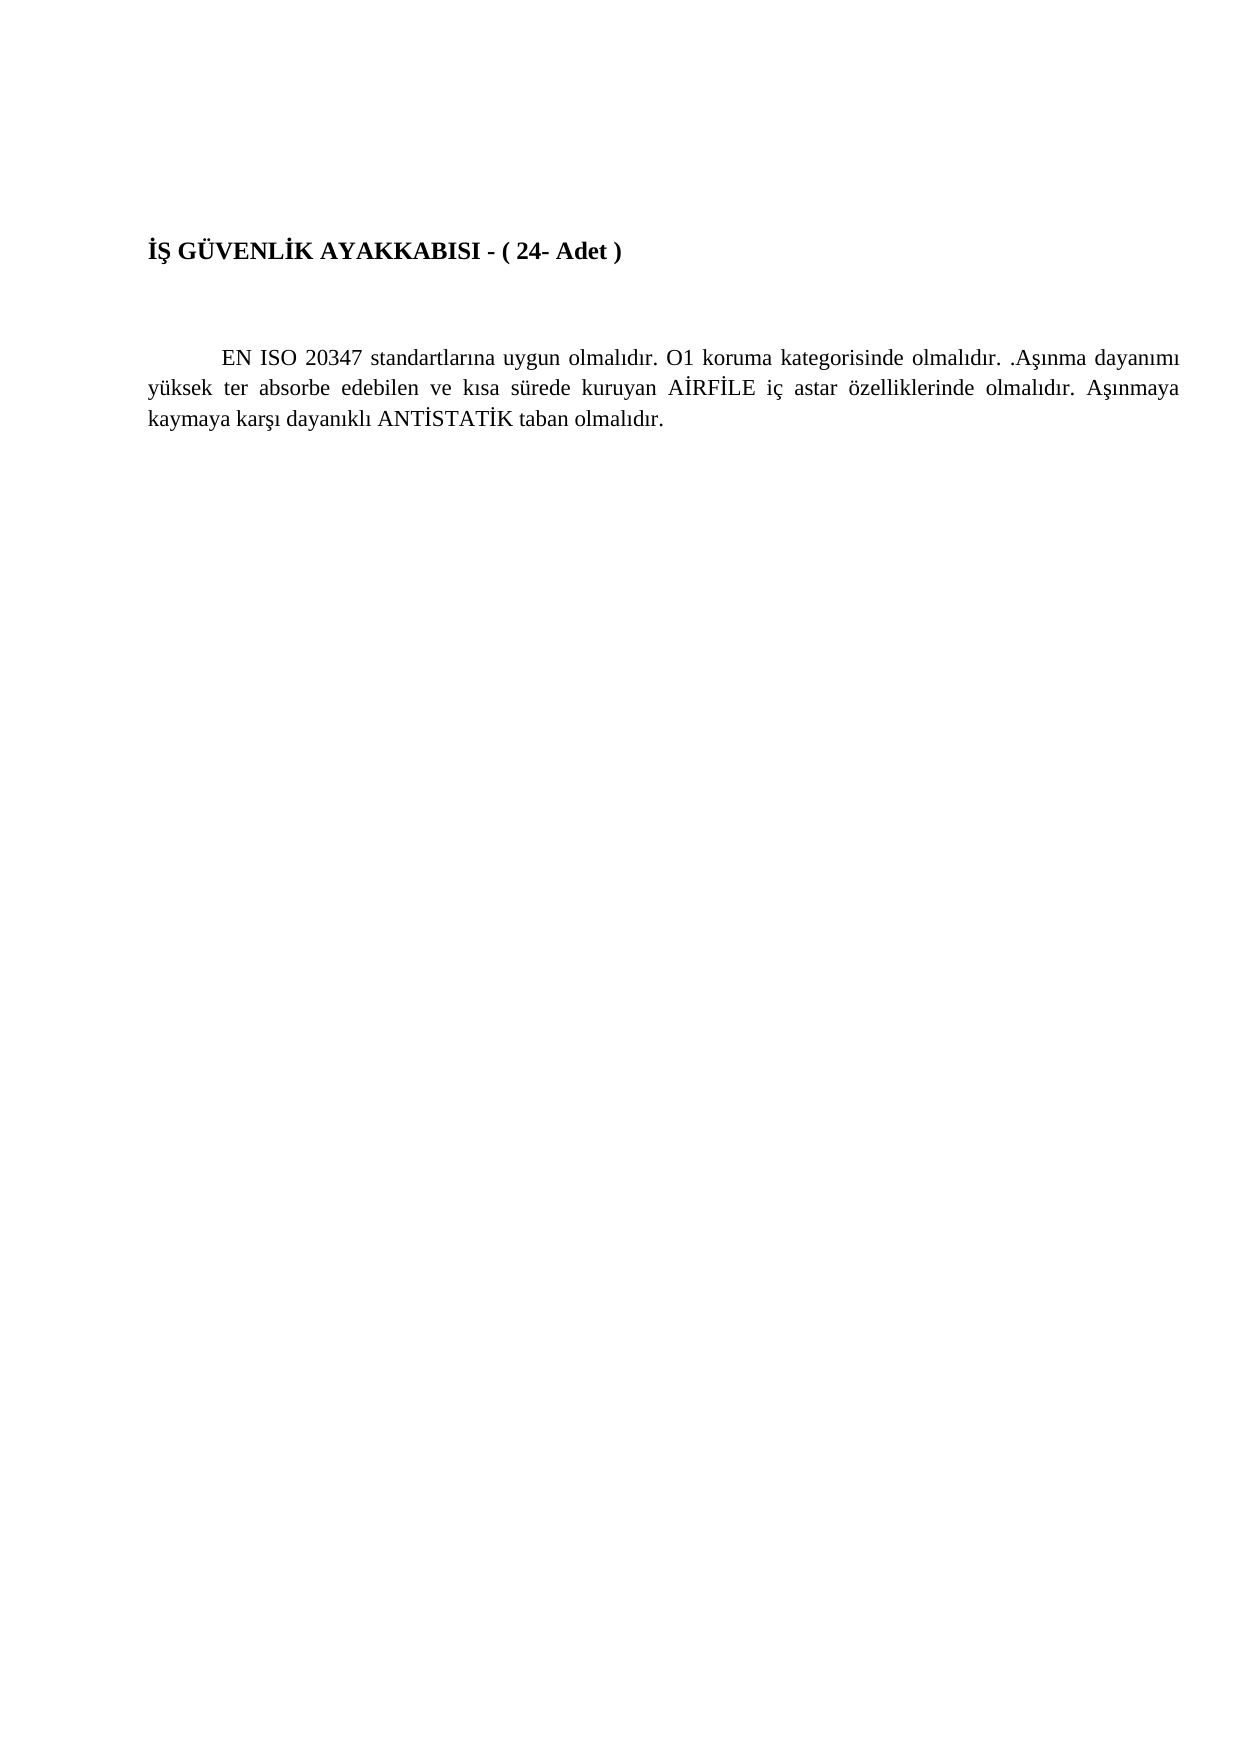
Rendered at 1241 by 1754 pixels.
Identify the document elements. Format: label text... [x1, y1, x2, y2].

text EN ISO 20347 standartlarına uygun olmalıdır. O1 koruma kategorisinde olmalıdır. .Aşınma dayanımı yüksek ter absorbe edebilen ve kısa sürede kuruyan AİRFİLE iç astar özelliklerinde olmalıdır. Aşınmaya kaymaya karşı dayanıklı ANTİSTATİK taban olmalıdır. [148, 344, 1181, 431]
text İŞ GÜVENLİK AYAKKABISI - ( 24- Adet ) [148, 236, 1181, 265]
